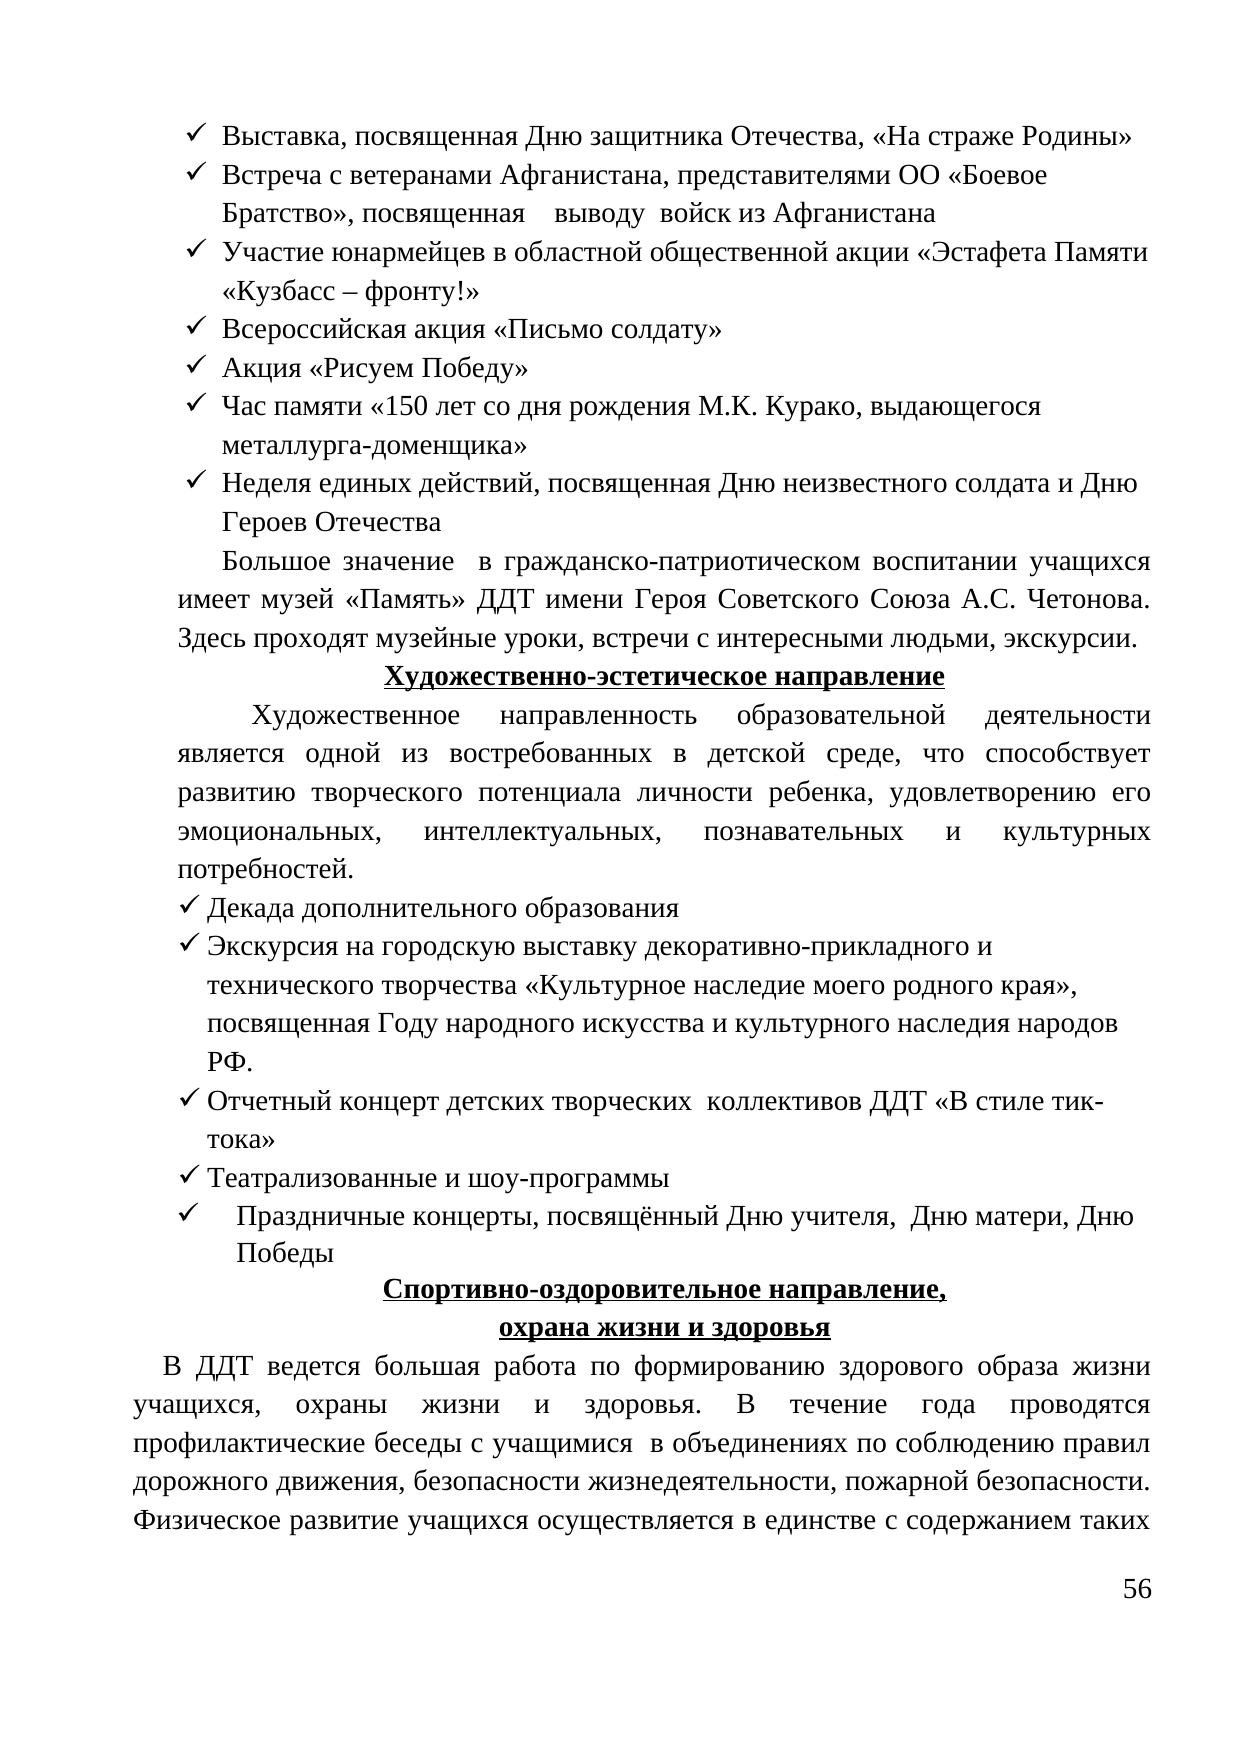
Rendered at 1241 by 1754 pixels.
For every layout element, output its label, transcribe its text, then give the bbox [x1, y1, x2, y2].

list Акция «Рисуем Победу» [184, 350, 1152, 383]
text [133, 1420, 1152, 1502]
list Экскурсия на городскую выставку декоративно-прикладного и технического творчества «Культурное наследие моего родного края», посвященная Году народного искусства и культурного наследия народов РФ. [177, 928, 1152, 1078]
list охрана жизни и здоровья [177, 1309, 1152, 1343]
list Художественно-эстетическое направление [177, 658, 1152, 692]
list Декада дополнительного образования [177, 890, 1152, 923]
list Неделя единых действий, посвященная Дню неизвестного солдата и Дню Героев Отечества [184, 466, 1152, 538]
list Отчетный концерт детских творческих коллективов ДДТ «В стиле тик-тока» [177, 1083, 1152, 1155]
list Час памяти «150 лет со дня рождения М.К. Курако, выдающегося металлурга-доменщика» [184, 388, 1152, 461]
list Встреча с ветеранами Афганистана, представителями ОО «Боевое Братство», посвященная выводу войск из Афганистана [184, 157, 1152, 229]
list Выставка, посвященная Дню защитника Отечества, «На страже Родины» [184, 118, 1152, 152]
list Праздничные концерты, посвящённый Дню учителя, Дню матери, Дню Победы [176, 1198, 1152, 1268]
list Театрализованные и шоу-программы [177, 1160, 1152, 1193]
list Участие юнармейцев в областной общественной акции «Эстафета Памяти «Кузбасс – фронту!» [184, 234, 1152, 306]
list Большое значение в гражданско-патриотическом воспитании учащихся имеет музей «Память» ДДТ имени Героя Советского Союза А.С. Четонова. Здесь проходят музейные уроки, встречи с интересными людьми, экскурсии. [177, 543, 1152, 653]
list Всероссийская акция «Письмо солдату» [184, 311, 1152, 345]
list Художественное направленность образовательной деятельности является одной из востребованных в детской среде, что способствует развитию творческого потенциала личности ребенка, удовлетворению его эмоциональных, интеллектуальных, познавательных и культурных потребностей. [177, 697, 1152, 885]
list Спортивно-оздоровительное направление, [177, 1271, 1152, 1304]
